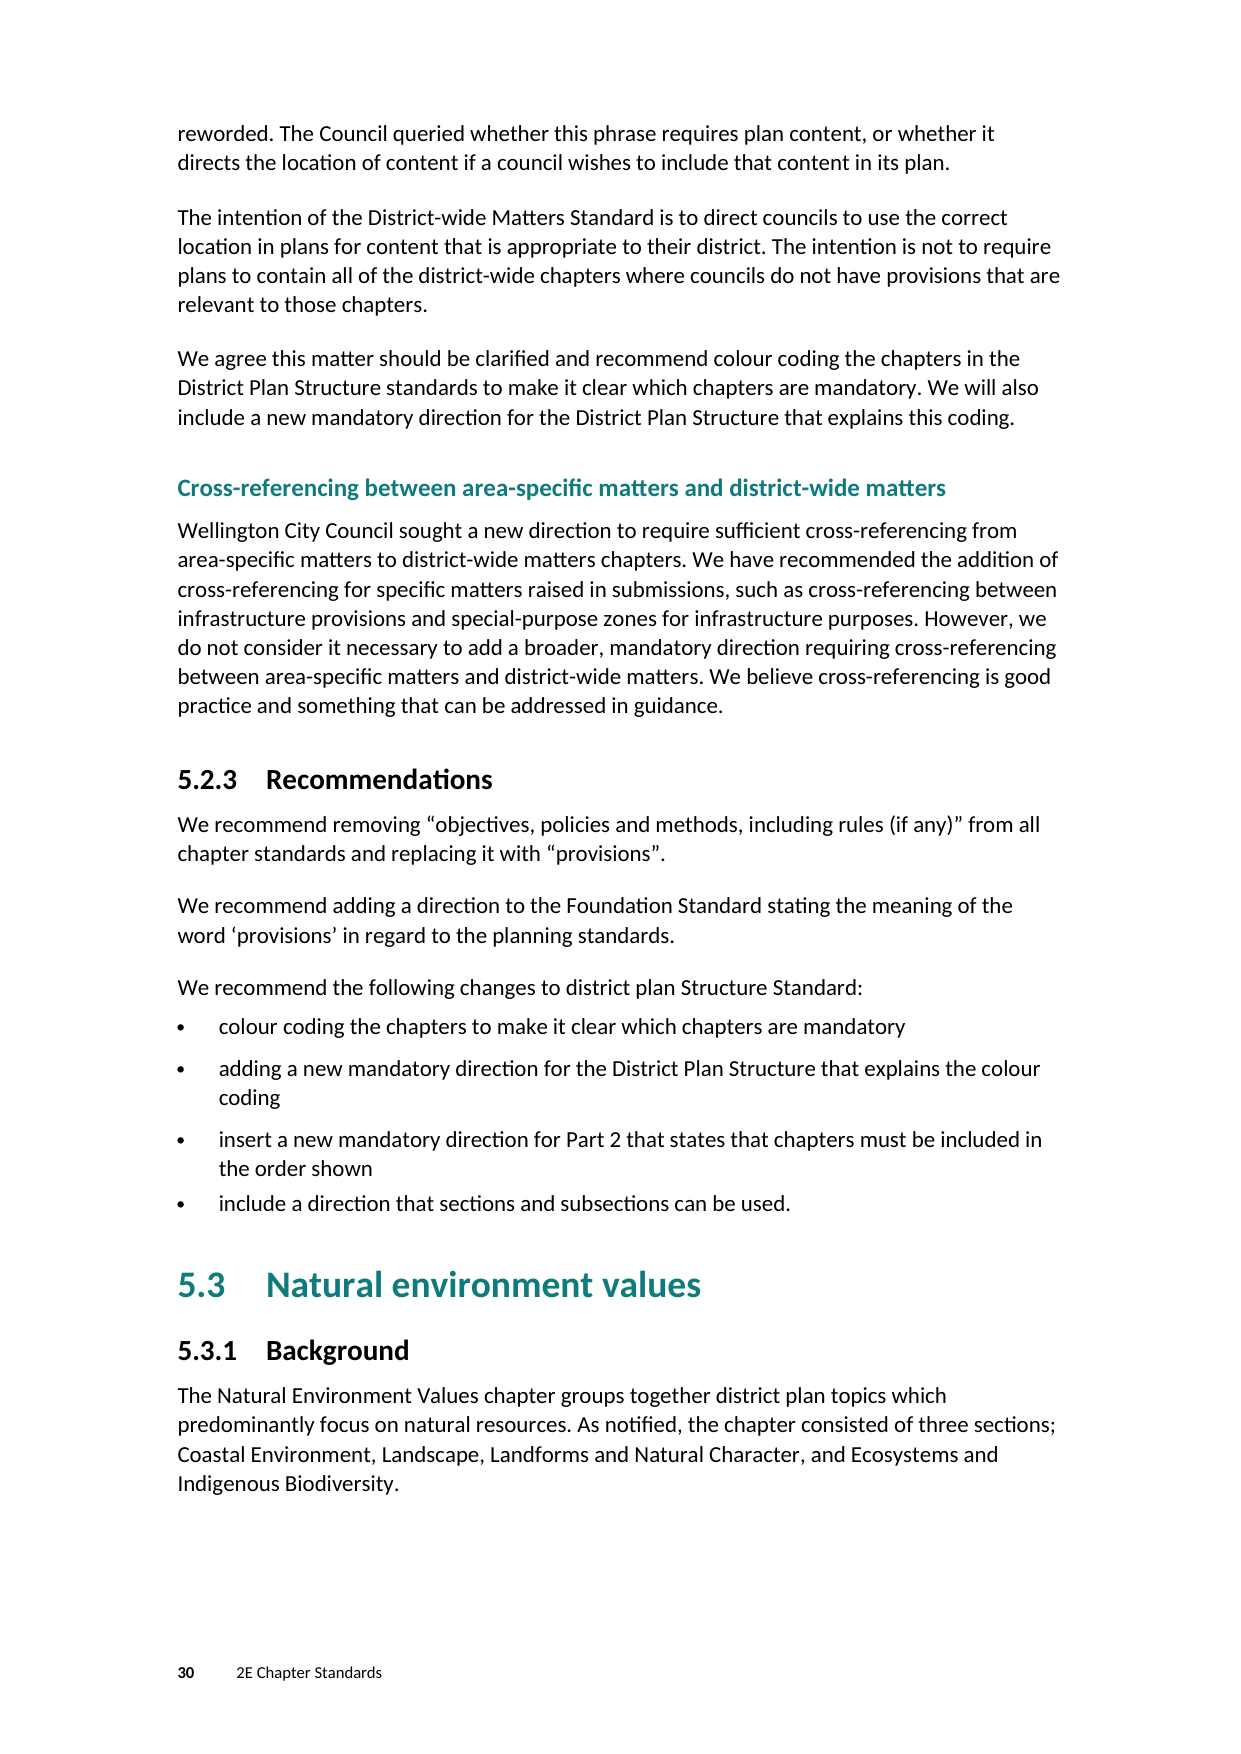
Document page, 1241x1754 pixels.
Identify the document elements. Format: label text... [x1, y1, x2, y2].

subtitle Cross-referencing between area-specific matters and district-wide matters [177, 472, 1063, 503]
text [177, 118, 1063, 176]
subtitle Background [177, 1332, 1063, 1368]
text Wellington City Council sought a new direction to require sufficient cross-referencing from area-specific matters to district-wide matters chapters. We have recommended the addition of cross-referencing for specific matters raised in submissions, such as cross-referencing between infrastructure provisions and special-purpose zones for infrastructure purposes. However, we do not consider it necessary to add a broader, mandatory direction requiring cross-referencing between area-specific matters and district-wide matters. We believe cross-referencing is good practice and something that can be addressed in guidance. [177, 515, 1063, 719]
text include a direction that sections and subsections can be used. [177, 1188, 1063, 1218]
text The intention of the District-wide Matters Standard is to direct councils to use the correct location in plans for content that is appropriate to their district. The intention is not to require plans to contain all of the district-wide chapters where councils do not have provisions that are relevant to those chapters. [177, 201, 1063, 318]
text We recommend removing “objectives, policies and methods, including rules (if any)” from all chapter standards and replacing it with “provisions”. [177, 809, 1063, 868]
subtitle Recommendations [177, 761, 1063, 797]
text We agree this matter should be clarified and recommend colour coding the chapters in the District Plan Structure standards to make it clear which chapters are mandatory. We will also include a new mandatory direction for the District Plan Structure that explains this coding. [177, 343, 1063, 431]
text We recommend adding a direction to the Foundation Standard stating the meaning of the word ‘provisions’ in regard to the planning standards. [177, 891, 1063, 949]
text insert a new mandatory direction for Part 2 that states that chapters must be included in the order shown [177, 1124, 1063, 1182]
text The Natural Environment Values chapter groups together district plan topics which predominantly focus on natural resources. As notified, the chapter consisted of three sections; Coastal Environment, Landscape, Landforms and Natural Character, and Ecosystems and Indigenous Biodiversity. [177, 1380, 1063, 1497]
subtitle Natural environment values [177, 1261, 1063, 1307]
text colour coding the chapters to make it clear which chapters are mandatory [177, 1011, 1063, 1041]
text adding a new mandatory direction for the District Plan Structure that explains the colour coding [177, 1053, 1063, 1111]
text We recommend the following changes to district plan Structure Standard: [177, 972, 1063, 1001]
